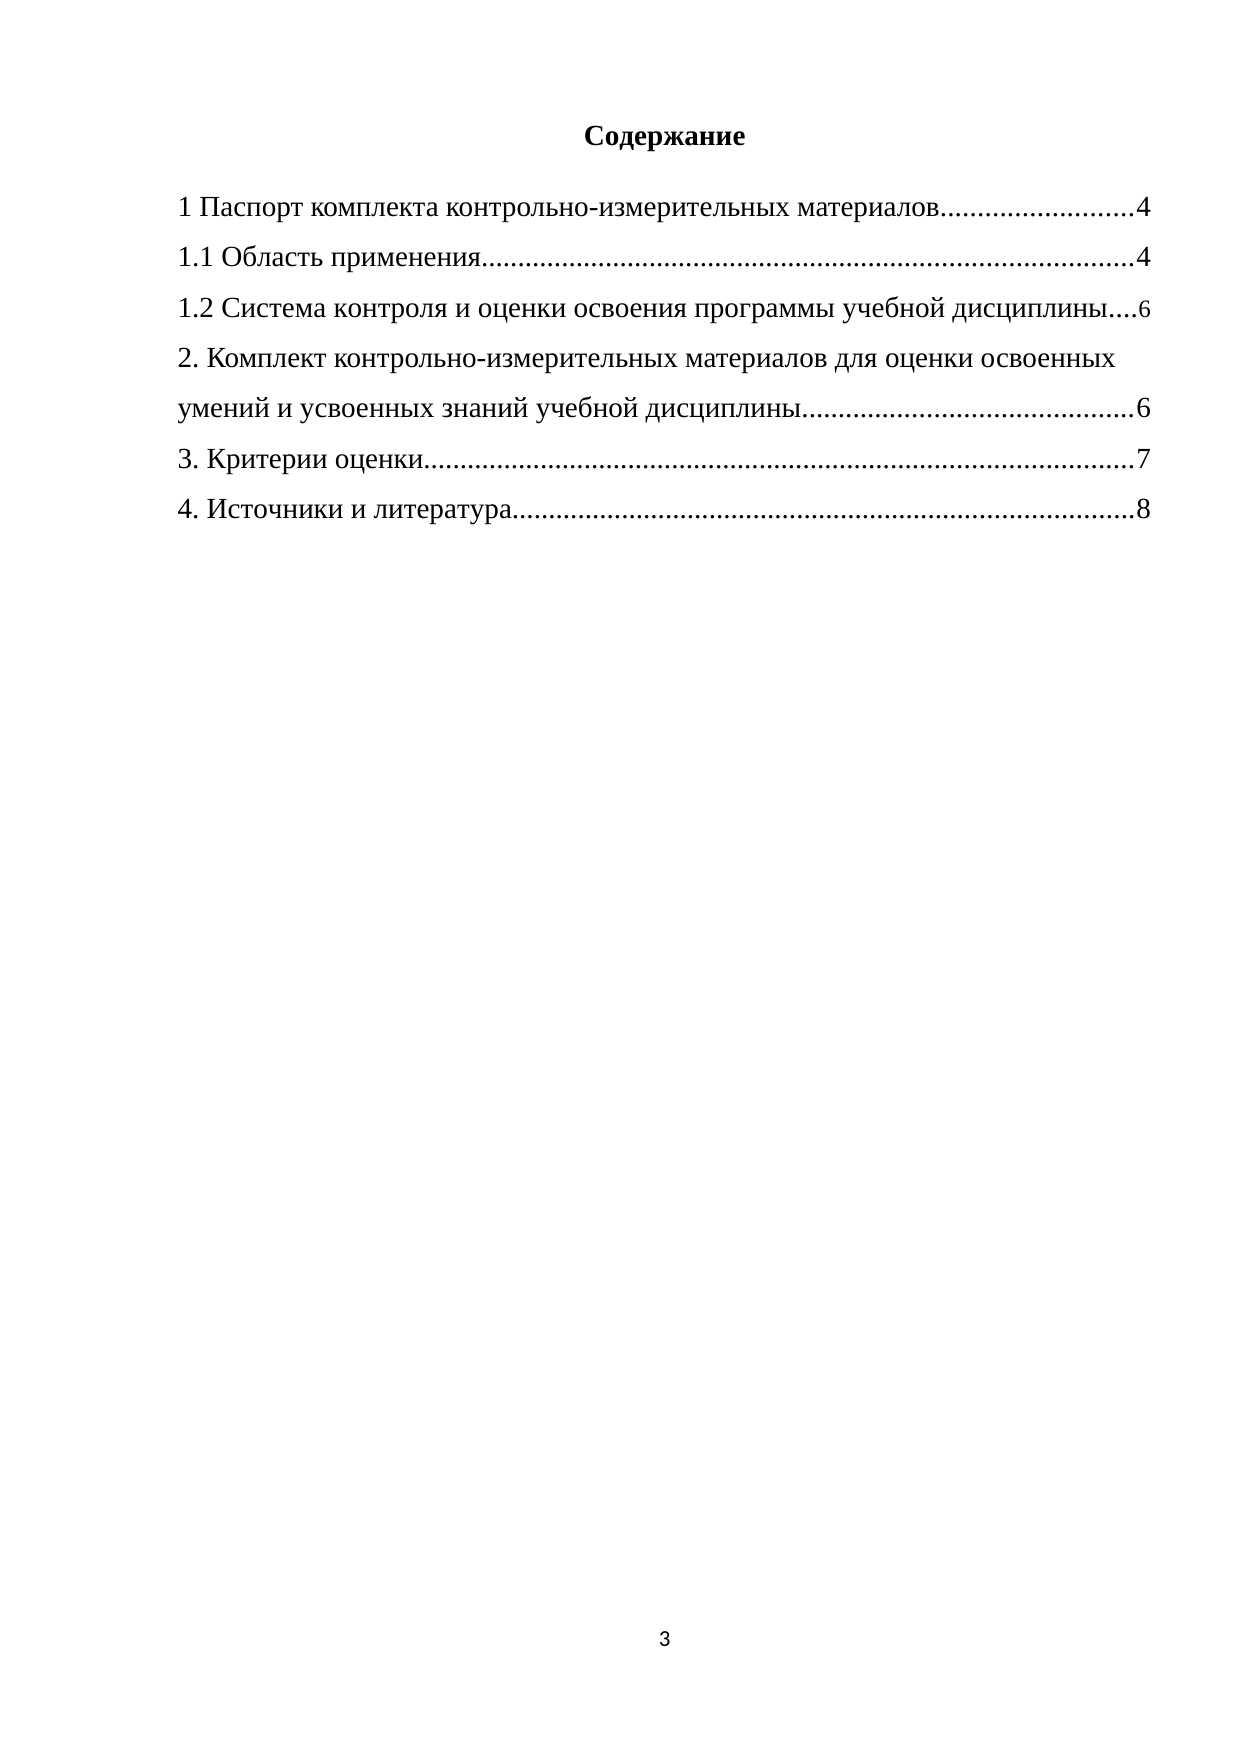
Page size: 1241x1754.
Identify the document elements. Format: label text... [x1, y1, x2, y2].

text 4. Источники и литература 8 [177, 491, 1152, 525]
text 1.2 Система контроля и оценки освоения программы учебной дисциплины 6 [177, 290, 1152, 323]
text 1 Паспорт комплекта контрольно-измерительных материалов 4 [177, 189, 1152, 223]
text Содержание [177, 118, 1152, 152]
text 2. Комплект контрольно-измерительных материалов для оценки освоенных умений и усвоенных знаний учебной дисциплины 6 [177, 340, 1152, 424]
text 3. Критерии оценки 7 [177, 441, 1152, 474]
text 1.1 Область применения 4 [177, 239, 1152, 273]
